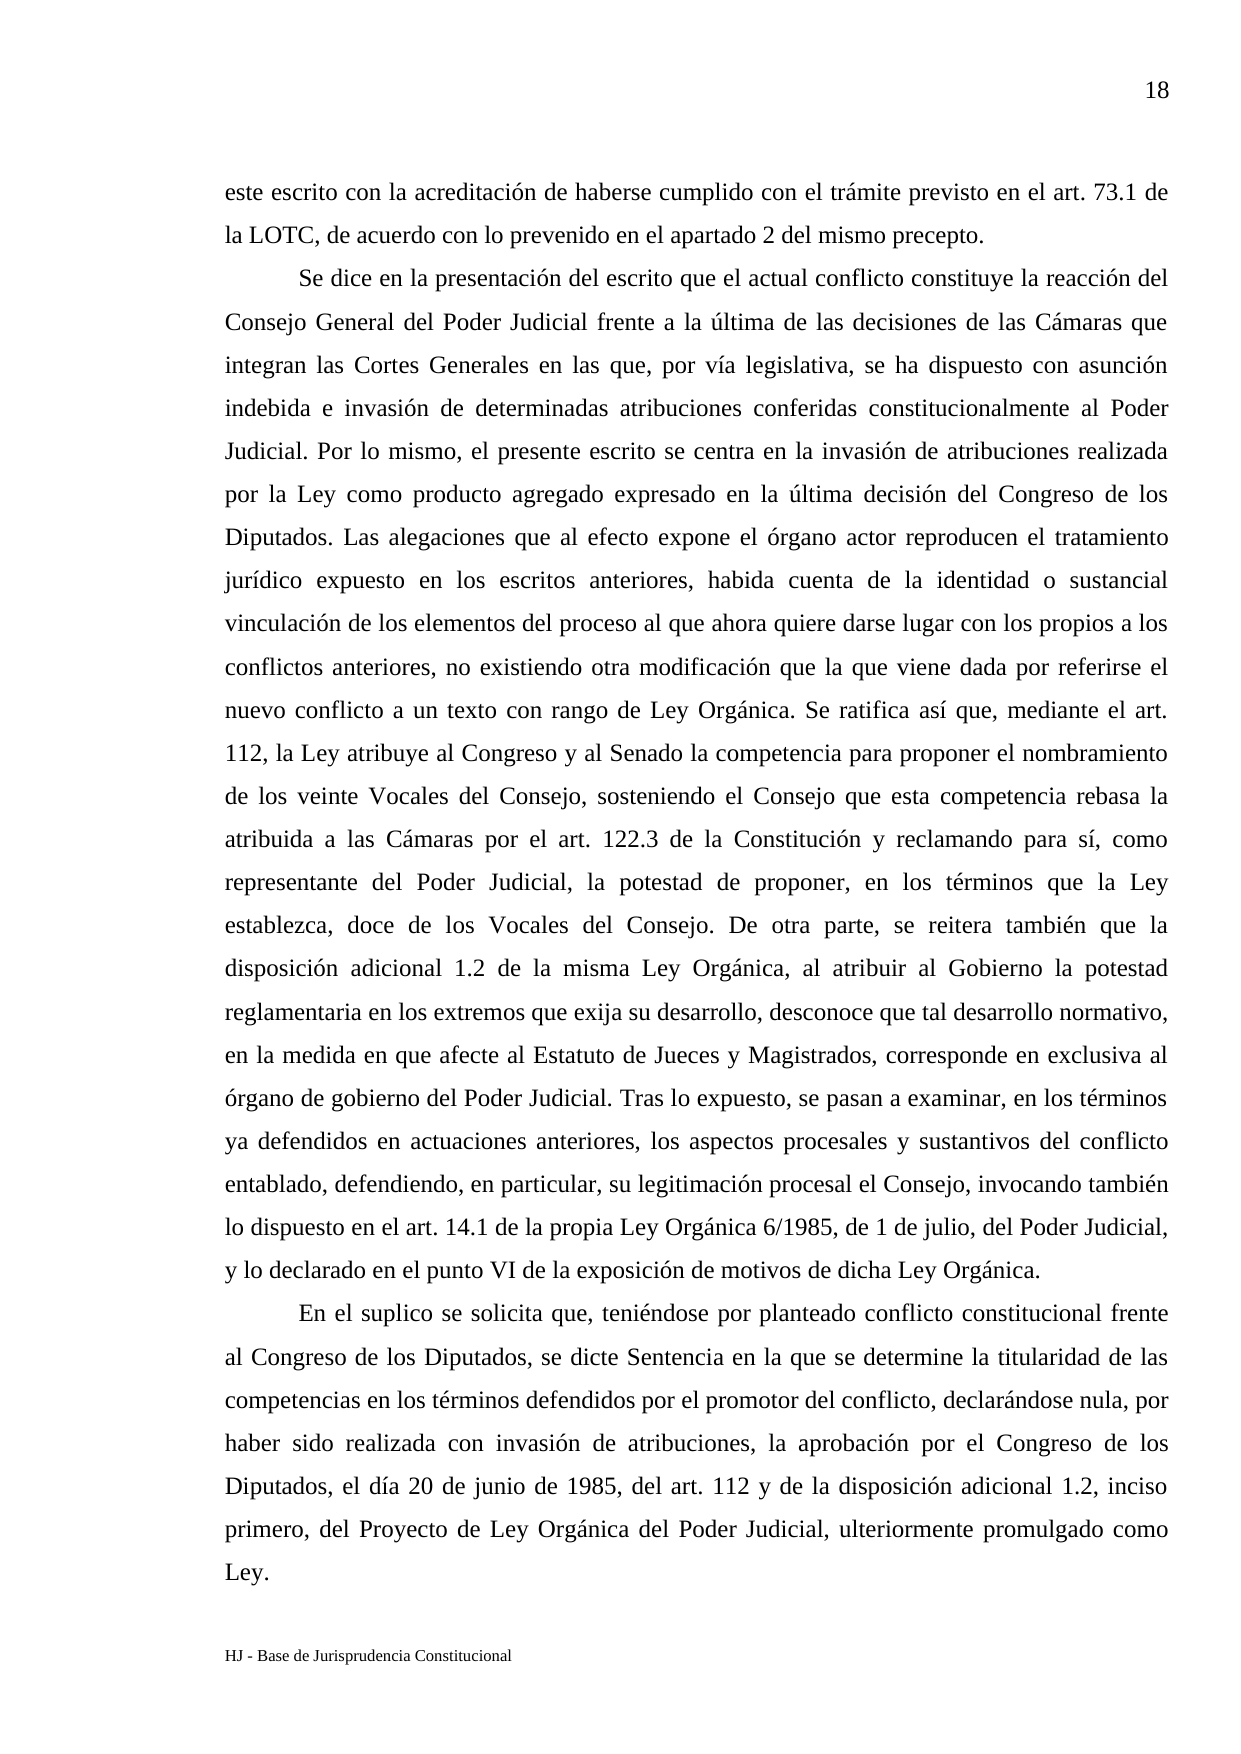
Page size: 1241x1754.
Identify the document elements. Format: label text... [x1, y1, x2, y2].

text Se dice en la presentación del escrito que el actual conflicto constituye la reacción del Consejo General del Poder Judicial frente a la última de las decisiones de las Cámaras que integran las Cortes Generales en las que, por vía legislativa, se ha dispuesto con asunción indebida e invasión de determinadas atribuciones conferidas constitucionalmente al Poder Judicial. Por lo mismo, el presente escrito se centra en la invasión de atribuciones realizada por la Ley como producto agregado expresado en la última decisión del Congreso de los Diputados. Las alegaciones que al efecto expone el órgano actor reproducen el tratamiento jurídico expuesto en los escritos anteriores, habida cuenta de la identidad o sustancial vinculación de los elementos del proceso al que ahora quiere darse lugar con los propios a los conflictos anteriores, no existiendo otra modificación que la que viene dada por referirse el nuevo conflicto a un texto con rango de Ley Orgánica. Se ratifica así que, mediante el art. 112, la Ley atribuye al Congreso y al Senado la competencia para proponer el nombramiento de los veinte Vocales del Consejo, sosteniendo el Consejo que esta competencia rebasa la atribuida a las Cámaras por el art. 122.3 de la Constitución y reclamando para sí, como representante del Poder Judicial, la potestad de proponer, en los términos que la Ley establezca, doce de los Vocales del Consejo. De otra parte, se reitera también que la disposición adicional 1.2 de la misma Ley Orgánica, al atribuir al Gobierno la potestad reglamentaria en los extremos que exija su desarrollo, desconoce que tal desarrollo normativo, en la medida en que afecte al Estatuto de Jueces y Magistrados, corresponde en exclusiva al órgano de gobierno del Poder Judicial. Tras lo expuesto, se pasan a examinar, en los términos ya defendidos en actuaciones anteriores, los aspectos procesales y sustantivos del conflicto entablado, defendiendo, en particular, su legitimación procesal el Consejo, invocando también lo dispuesto en el art. 14.1 de la propia Ley Orgánica 6/1985, de 1 de julio, del Poder Judicial, y lo declarado en el punto VI de la exposición de motivos de dicha Ley Orgánica. [224, 263, 1169, 1284]
text En el suplico se solicita que, teniéndose por planteado conflicto constitucional frente al Congreso de los Diputados, se dicte Sentencia en la que se determine la titularidad de las competencias en los términos defendidos por el promotor del conflicto, declarándose nula, por haber sido realizada con invasión de atribuciones, la aprobación por el Congreso de los Diputados, el día 20 de junio de 1985, del art. 112 y de la disposición adicional 1.2, inciso primero, del Proyecto de Ley Orgánica del Poder Judicial, ulteriormente promulgado como Ley. [224, 1298, 1169, 1586]
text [224, 177, 1169, 249]
